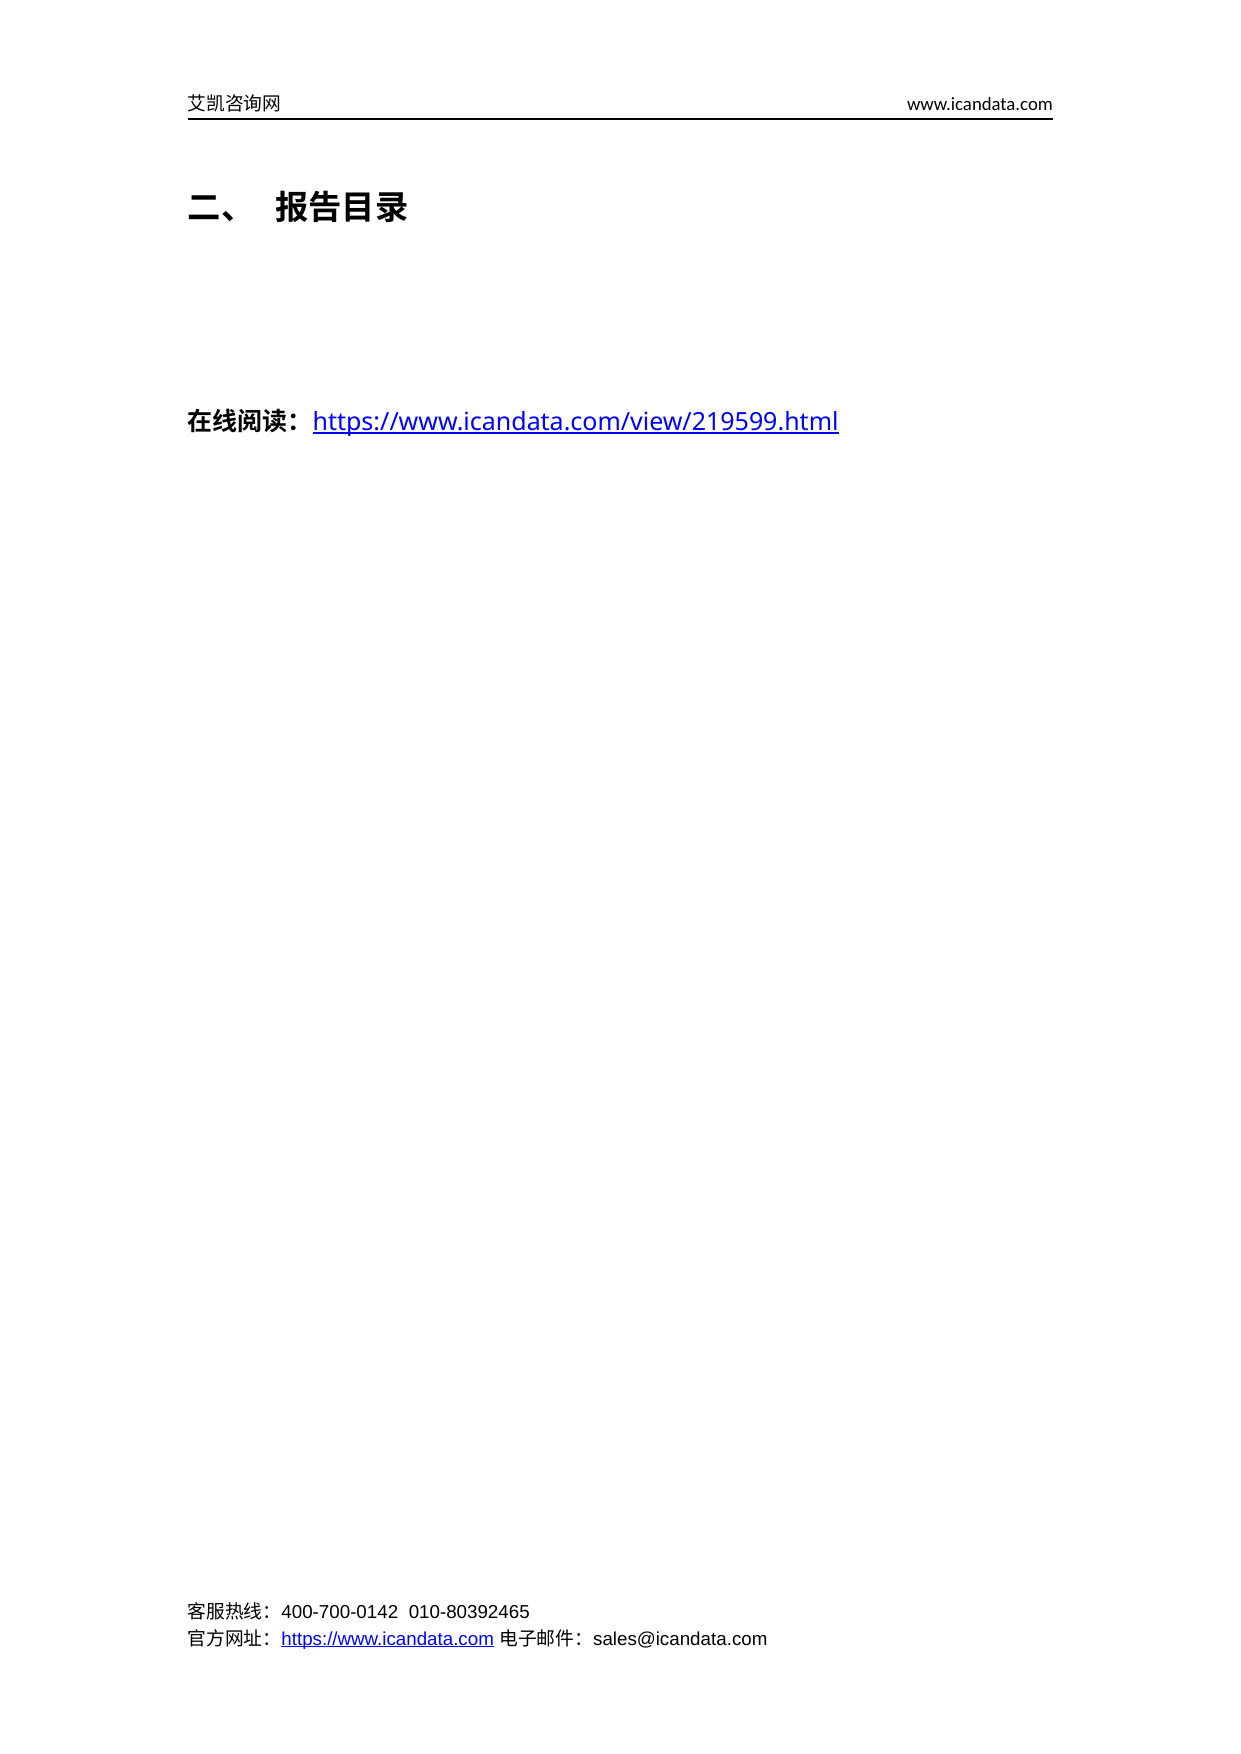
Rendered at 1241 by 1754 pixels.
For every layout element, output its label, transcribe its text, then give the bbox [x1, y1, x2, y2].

subtitle 报告目录 [187, 172, 1053, 237]
text 在线阅读：https://www.icandata.com/view/219599.html [187, 387, 1053, 452]
